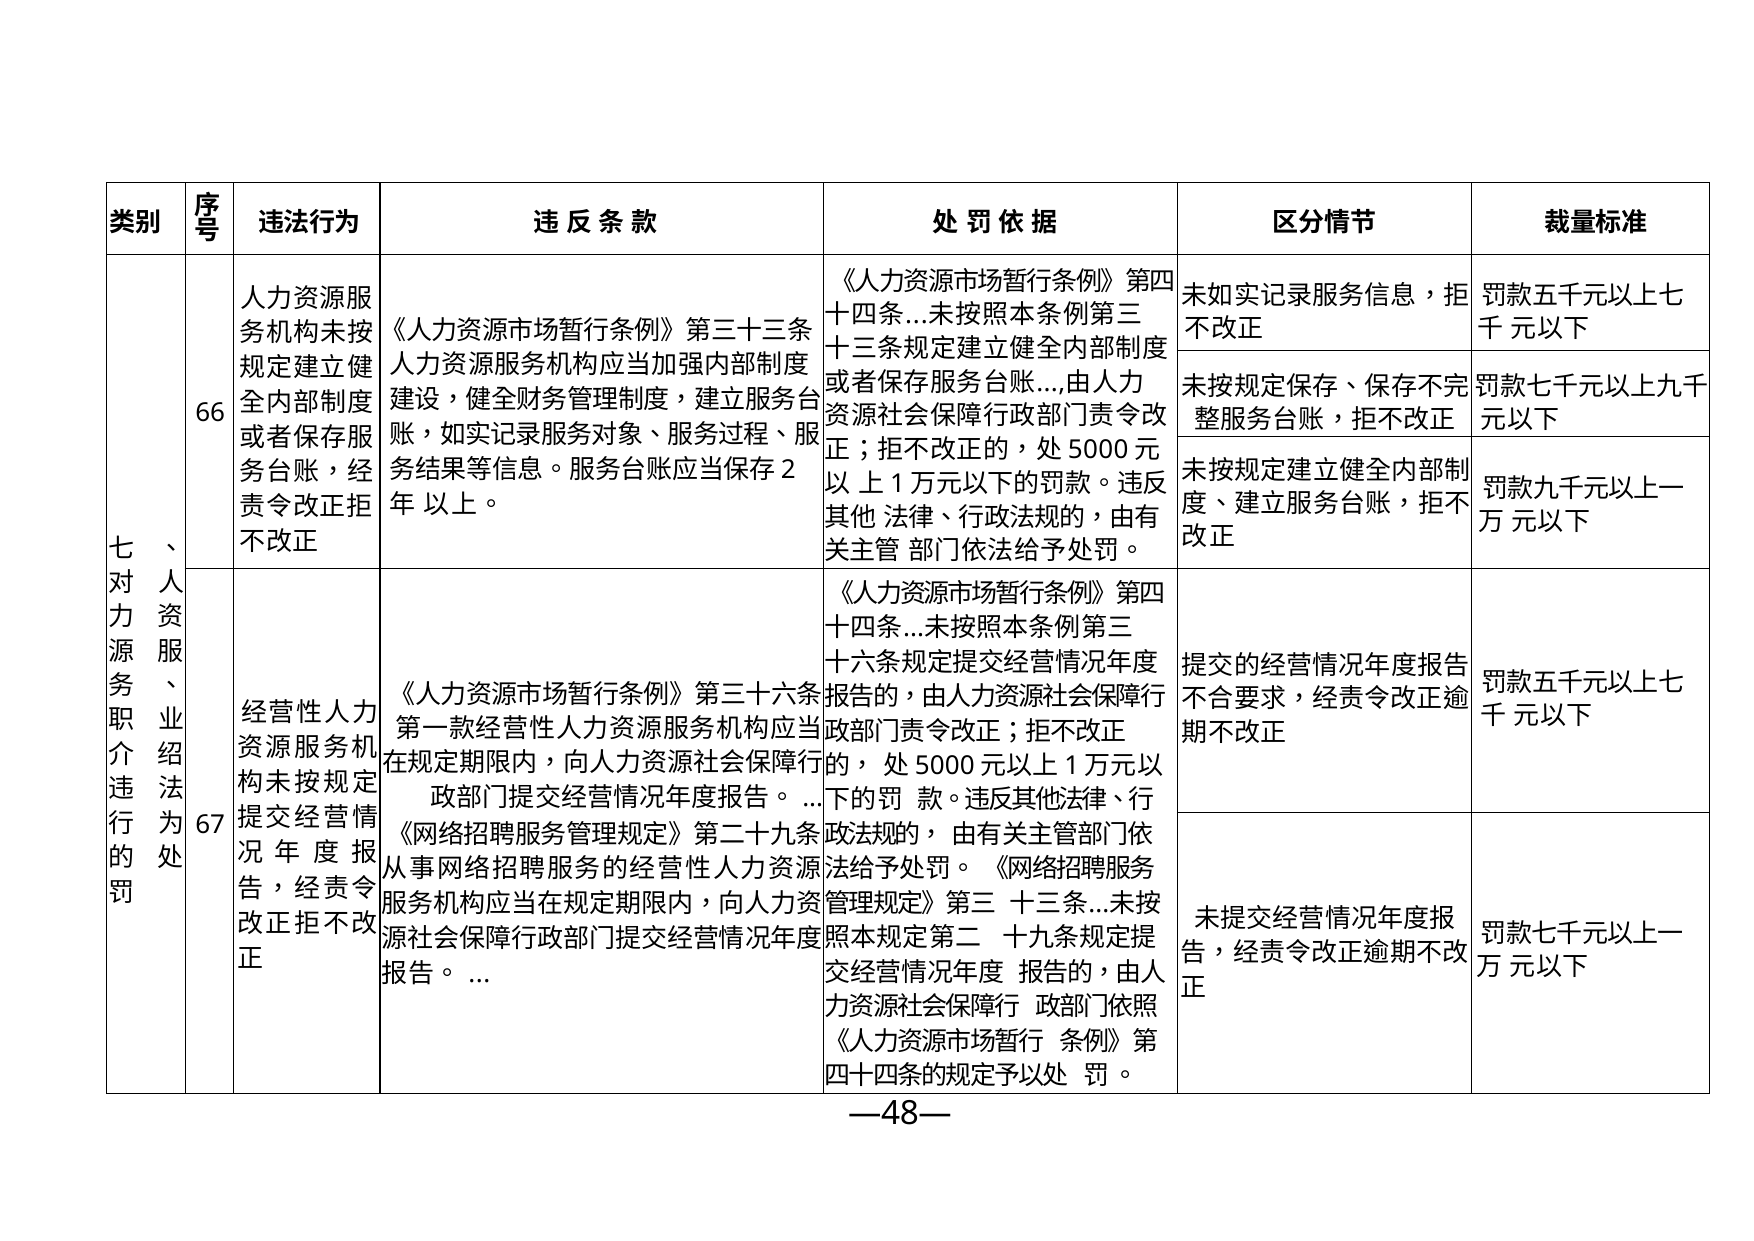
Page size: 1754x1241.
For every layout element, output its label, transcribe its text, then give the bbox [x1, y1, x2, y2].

table_header 违 反 条 款 [381, 183, 823, 254]
table_cell 罚款五千元以上七千 元以下 [1472, 569, 1709, 812]
table_cell 罚款五千元以上七千 元以下 [1472, 255, 1709, 350]
table_cell 《人力资源市场暂行条例》第三十六条 第一款经营性人力资源服务机构应当 在规定期限内，向人力资源社会保障行 政部门提交经营情况年度报告。 ... 《网络招聘服务管理规定》第二十九条 从事网络招聘服务的经营性人力资源 服务机构应当在规定期限内，向人力资 源社会保障行政部门提交经营情况年度 报告。 ... [381, 569, 823, 1092]
table_cell 《人力资源市场暂行条例》第四 十四条...未按照本条例第三 十六条规定提交经营情况年度 报告的，由人力资源社会保障行 政部门责令改正；拒不改正的， 处5000元以上1万元以下的罚 款。违反其他法律、行政法规的， 由有关主管部门依法给予处罚。 《网络招聘服务管理规定》第三 十三条...未按照本规定第二 十九条规定提交经营情况年度 报告的，由人力资源社会保障行 政部门依照《人力资源市场暂行 条例》第四十四条的规定予以处 罚。 [824, 569, 1177, 1092]
table_cell 罚款七千元以上一万 元以下 [1472, 813, 1709, 1092]
table_cell 未按规定保存、保存不完 整服务台账，拒不改正 [1178, 351, 1471, 436]
table_cell 《人力资源市场暂行条例》第三十三条 人力资源服务机构应当加强内部制度 建设，健全财务管理制度，建立服务台 账，如实记录服务对象、服务过程、服 务结果等信息。服务台账应当保存2年 以上。 [381, 255, 823, 567]
table_cell 未如实记录服务信息，拒 不改正 [1178, 255, 1471, 350]
table_cell 《人力资源市场暂行条例》第四 十四条...未按照本条例第三 十三条规定建立健全内部制度 或者保存服务台账...,由人力 资源社会保障行政部门责令改 正；拒不改正的，处5000元以 上1万元以下的罚款。违反其他 法律、行政法规的，由有关主管 部门依法给予处罚。 [824, 255, 1177, 567]
table_cell 未按规定建立健全内部制 度、建立服务台账，拒不 改正 [1178, 437, 1471, 567]
table_cell 人力资源服 务机构未按 规定建立健 全内部制度 或者保存服 务台账，经 责令改正拒 不改正 [234, 255, 379, 567]
table_cell 罚款九千元以上一万 元以下 [1472, 437, 1709, 567]
table_header 类别 [107, 183, 185, 254]
table_header 区分情节 [1178, 183, 1471, 254]
table_header 处 罚 依 据 [824, 183, 1177, 254]
table_cell 66 [186, 255, 233, 567]
table_cell 提交的经营情况年度报告 不合要求，经责令改正逾 期不改正 [1178, 569, 1471, 812]
table_cell 七、对 人力资 源 服 务、职 业介绍 违法行 为的处 罚 [107, 255, 185, 1092]
table_header 裁量标准 [1472, 183, 1709, 254]
table_cell 67 [186, 569, 233, 1092]
table_cell 罚款七千元以上九千 元以下 [1472, 351, 1709, 436]
table_header 违法行为 [234, 183, 379, 254]
table_cell 经营性人力 资源服务机 构未按规定 提交经营情 况 年 度 报 告，经责令 改正拒不改 正 [234, 569, 379, 1092]
table_cell 未提交经营情况年度报 告，经责令改正逾期不改 正 [1178, 813, 1471, 1092]
table_header 序号 [186, 183, 233, 254]
